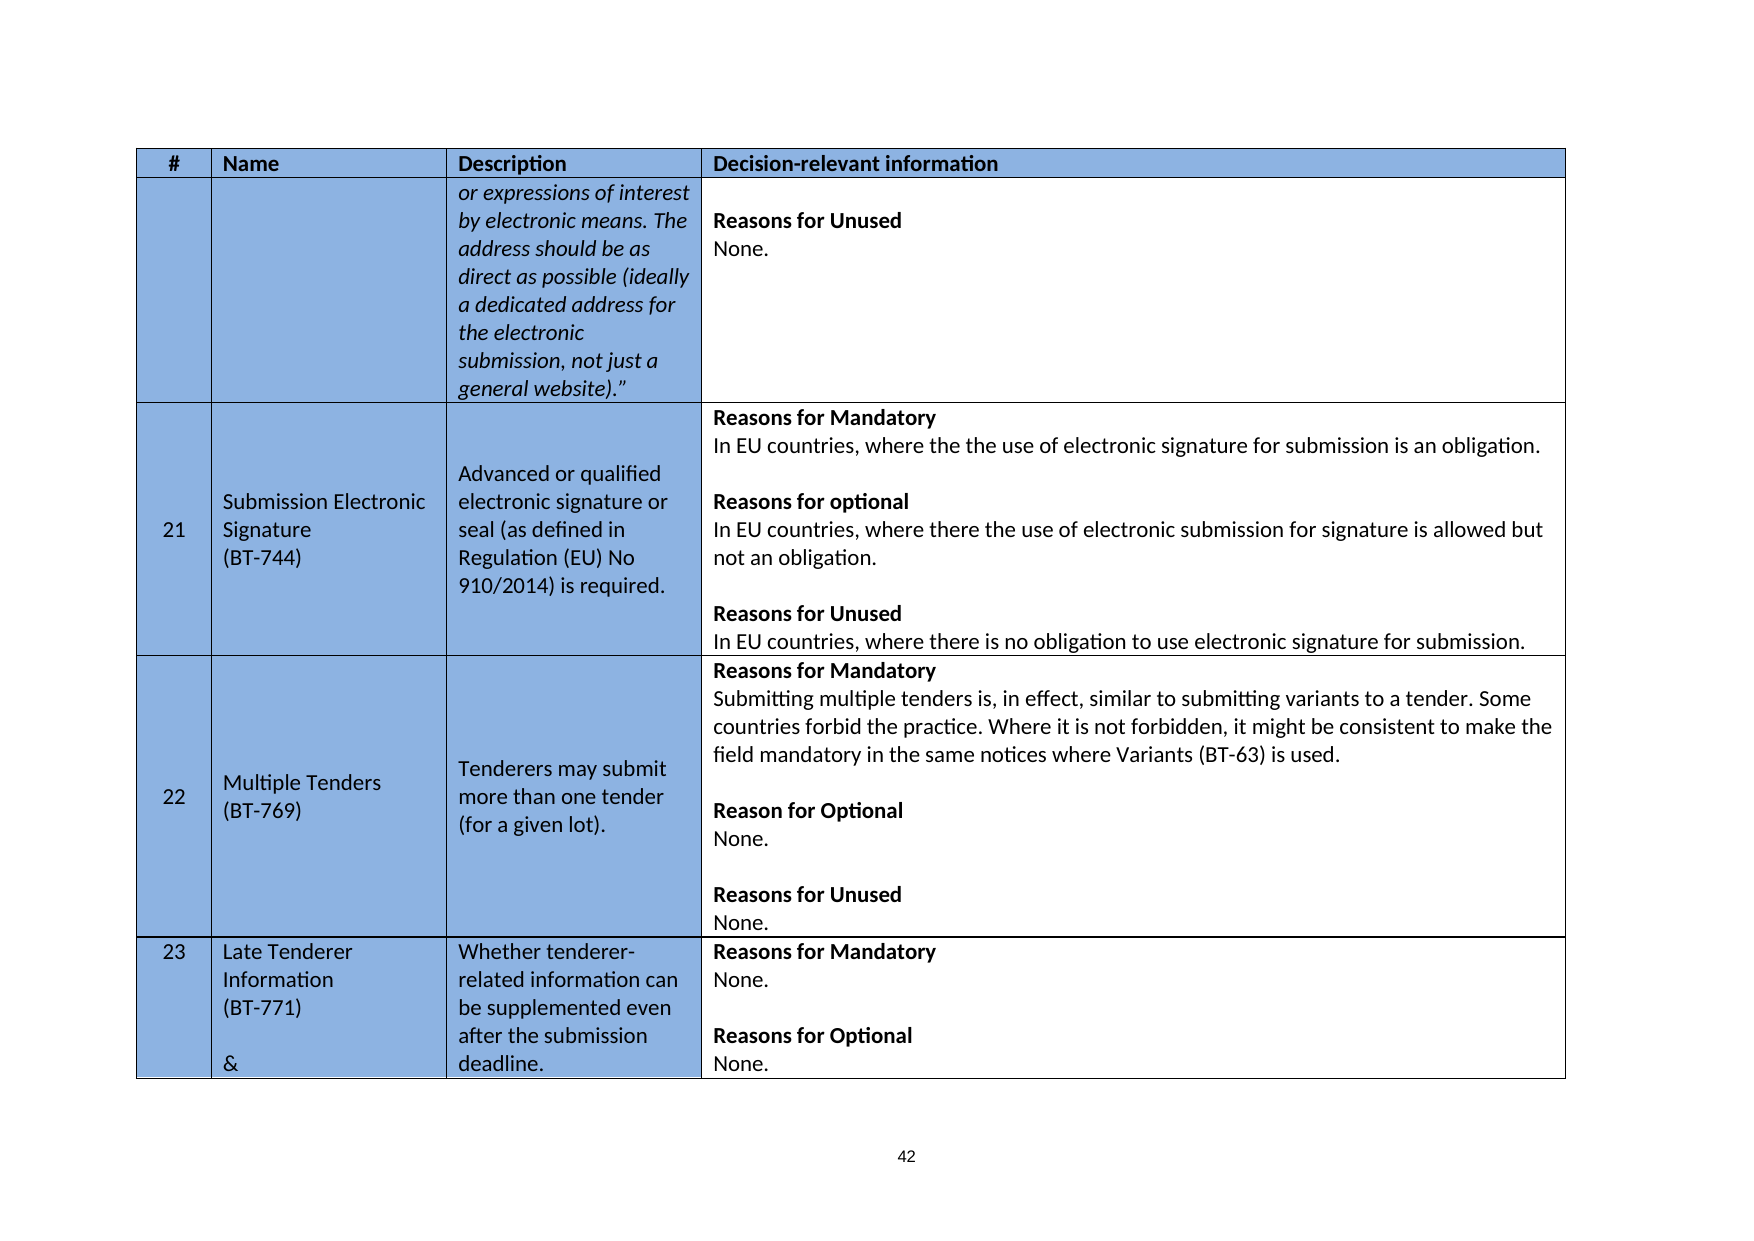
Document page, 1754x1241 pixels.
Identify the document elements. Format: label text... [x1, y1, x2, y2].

table_cell Tenderers may submit more than one tender (for a given lot). [447, 656, 701, 936]
table_cell Reasons for Mandatory Submitting multiple tenders is, in effect, similar to submitting variants to a tender. Some countries forbid the practice. Where it is not forbidden, it might be consistent to make the field mandatory in the same notices where Variants (BT-63) is used. Reason for Optional None. Reasons for Unused None. [702, 656, 1565, 936]
table_cell Submission Electronic Signature (BT-744) [212, 403, 446, 655]
table_cell 20 [137, 178, 211, 402]
table_header Decision-relevant information [702, 149, 1565, 177]
table_cell Multiple Tenders (BT-769) [212, 656, 446, 936]
table_cell 22 [137, 656, 211, 936]
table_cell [702, 178, 1565, 402]
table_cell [447, 178, 701, 402]
table_cell Advanced or qualified electronic signature or seal (as defined in Regulation (EU) No 910/2014) is required. [447, 403, 701, 655]
table_cell 21 [137, 403, 211, 655]
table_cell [447, 938, 701, 1077]
table_header # [137, 149, 211, 177]
table_header Description [447, 149, 701, 177]
table_cell Reasons for Mandatory In EU countries, where the the use of electronic signature for submission is an obligation. Reasons for optional In EU countries, where there the use of electronic submission for signature is allowed but not an obligation. Reasons for Unused In EU countries, where there is no obligation to use electronic signature for submission. [702, 403, 1565, 655]
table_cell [702, 938, 1565, 1077]
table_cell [212, 178, 446, 402]
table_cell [212, 938, 446, 1077]
table_header Name [212, 149, 446, 177]
table_cell 23 [137, 938, 211, 1077]
